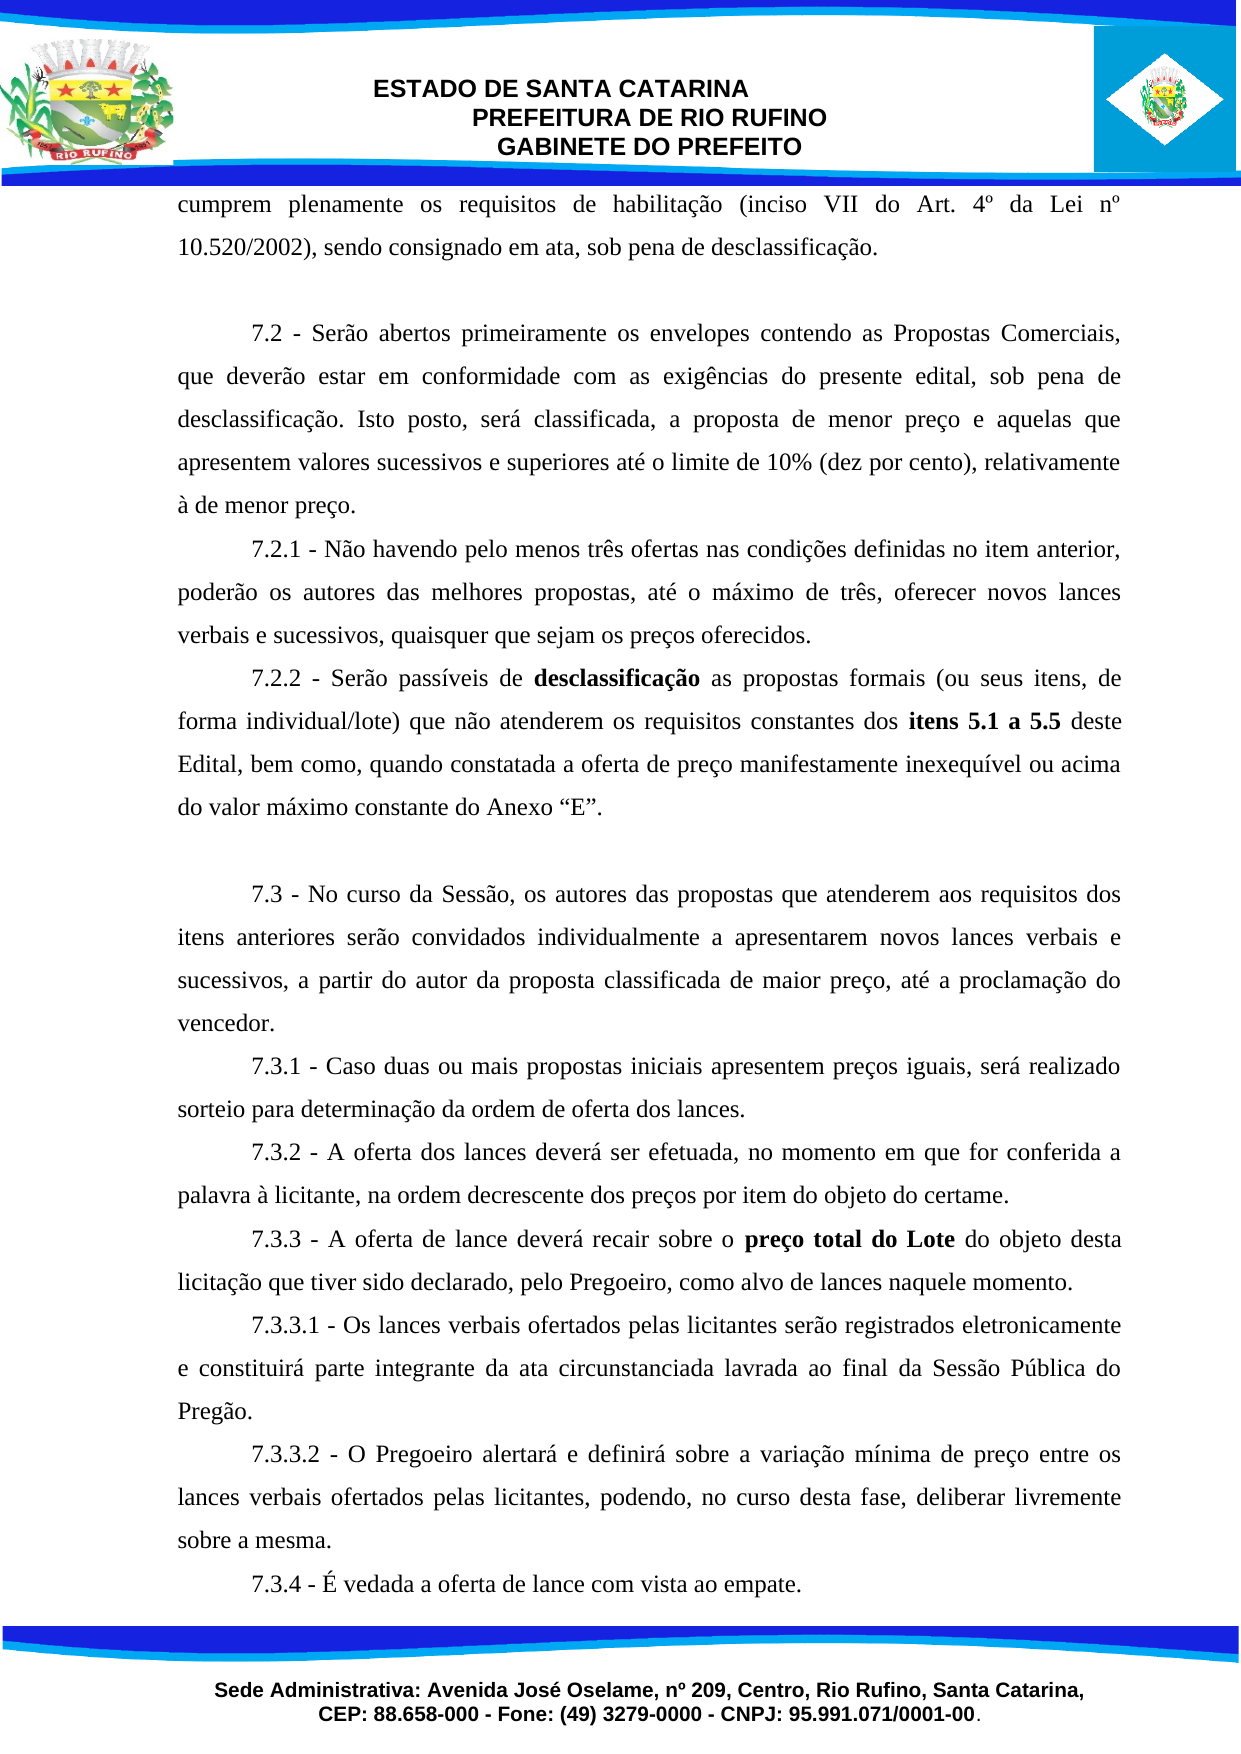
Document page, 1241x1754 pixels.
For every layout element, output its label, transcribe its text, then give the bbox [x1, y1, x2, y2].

picture [1108, 55, 1222, 144]
text 7.2.1 - Não havendo pelo menos três ofertas nas condições definidas no item anterior, poderão os autores das melhores propostas, até o máximo de três, oferecer novos lances verbais e sucessivos, quaisquer que sejam os preços oferecidos. [177, 534, 1122, 649]
text 7.3.3.1 - Os lances verbais ofertados pelas licitantes serão registrados eletronicamente e constituirá parte integrante da ata circunstanciada lavrada ao final da Sessão Pública do Pregão. [177, 1310, 1122, 1425]
picture [0, 16, 1241, 186]
picture [0, 0, 1236, 25]
text 7.3.1 - Caso duas ou mais propostas iniciais apresentem preços iguais, será realizado sorteio para determinação da ordem de oferta dos lances. [177, 1051, 1122, 1123]
text 7.2 - Serão abertos primeiramente os envelopes contendo as Propostas Comerciais, que deverão estar em conformidade com as exigências do presente edital, sob pena de desclassificação. Isto posto, será classificada, a proposta de menor preço e aquelas que apresentem valores sucessivos e superiores até o limite de 10% (dez por cento), relativamente à de menor preço. [177, 318, 1122, 519]
picture [1237, 38, 1241, 170]
picture [2, 1626, 1239, 1653]
text 7.3 - No curso da Sessão, os autores das propostas que atenderem aos requisitos dos itens anteriores serão convidados individualmente a apresentarem novos lances verbais e sucessivos, a partir do autor da proposta classificada de maior preço, até a proclamação do vencedor. [177, 879, 1122, 1037]
text 7.3.2 - A oferta dos lances deverá ser efetuada, no momento em que for conferida a palavra à licitante, na ordem decrescente dos preços por item do objeto do certame. [177, 1137, 1122, 1209]
text 7.3.3.2 - O Pregoeiro alertará e definirá sobre a variação mínima de preço entre os lances verbais ofertados pelas licitantes, podendo, no curso desta fase, deliberar livremente sobre a mesma. [177, 1439, 1122, 1554]
text 7.3.4 - É vedada a oferta de lance com vista ao empate. [177, 1569, 1122, 1597]
text 7.3.3 - A oferta de lance deverá recair sobre o preço total do Lote do objeto desta licitação que tiver sido declarado, pelo Pregoeiro, como alvo de lances naquele momento. [177, 1224, 1122, 1296]
picture [2, 1644, 1239, 1754]
text 7.2.2 - Serão passíveis de desclassificação as propostas formais (ou seus itens, de forma individual/lote) que não atenderem os requisitos constantes dos itens 5.5 deste Edital, bem como, quando constatada a oferta de preço manifestamente inexequível ou acima do valor máximo constante do Anexo “E”. [177, 663, 1122, 821]
